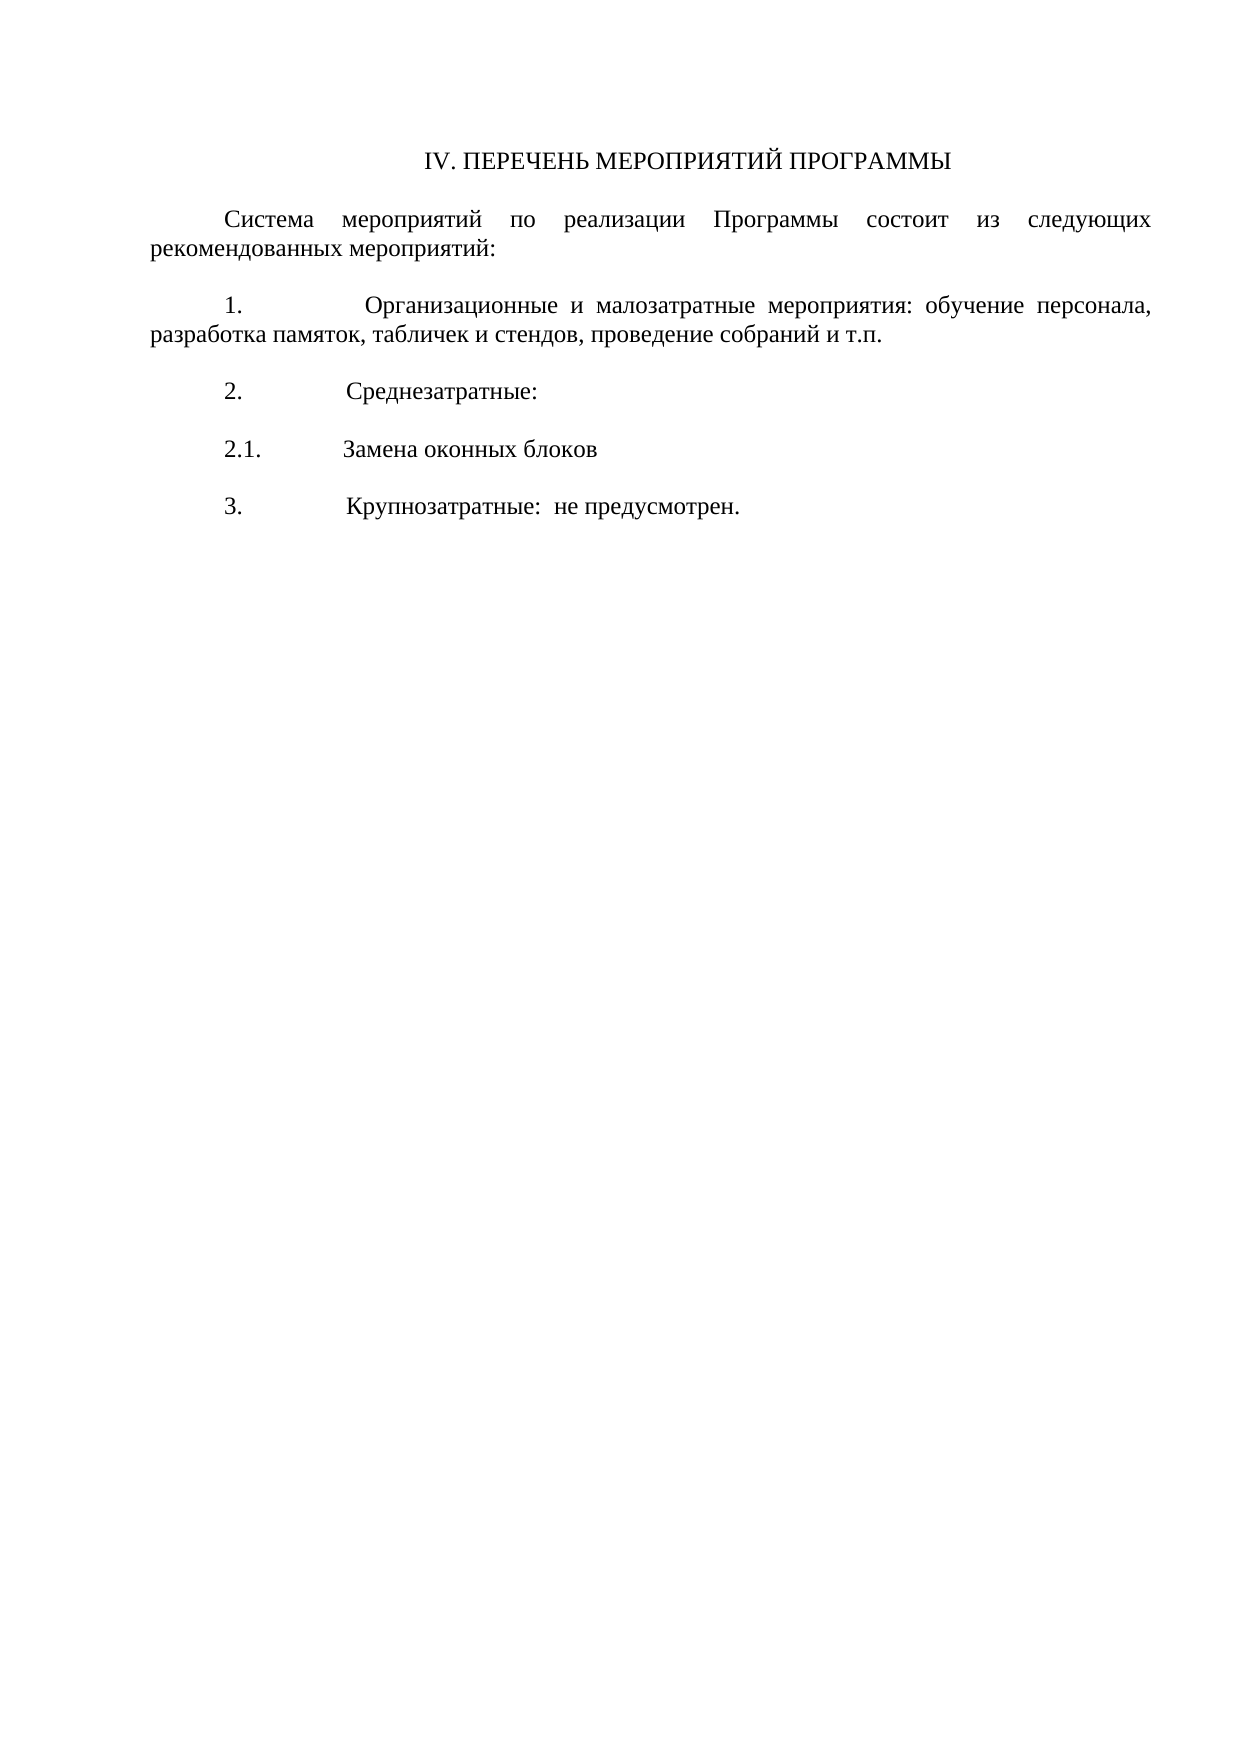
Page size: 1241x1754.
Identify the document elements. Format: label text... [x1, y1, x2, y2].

text IV. ПЕРЕЧЕНЬ МЕРОПРИЯТИЙ ПРОГРАММЫ [150, 146, 1152, 175]
text Система мероприятий по реализации Программы состоит из следующих рекомендованных мероприятий: [150, 204, 1152, 261]
list Организационные и малозатратные мероприятия: обучение персонала, разработка памяток, табличек и стендов, проведение собраний и т.п. [150, 290, 1152, 348]
text 2.1. Замена оконных блоков [150, 434, 1152, 463]
list Среднезатратные: [150, 376, 1152, 405]
list Крупнозатратные: не предусмотрен. [150, 491, 1152, 520]
